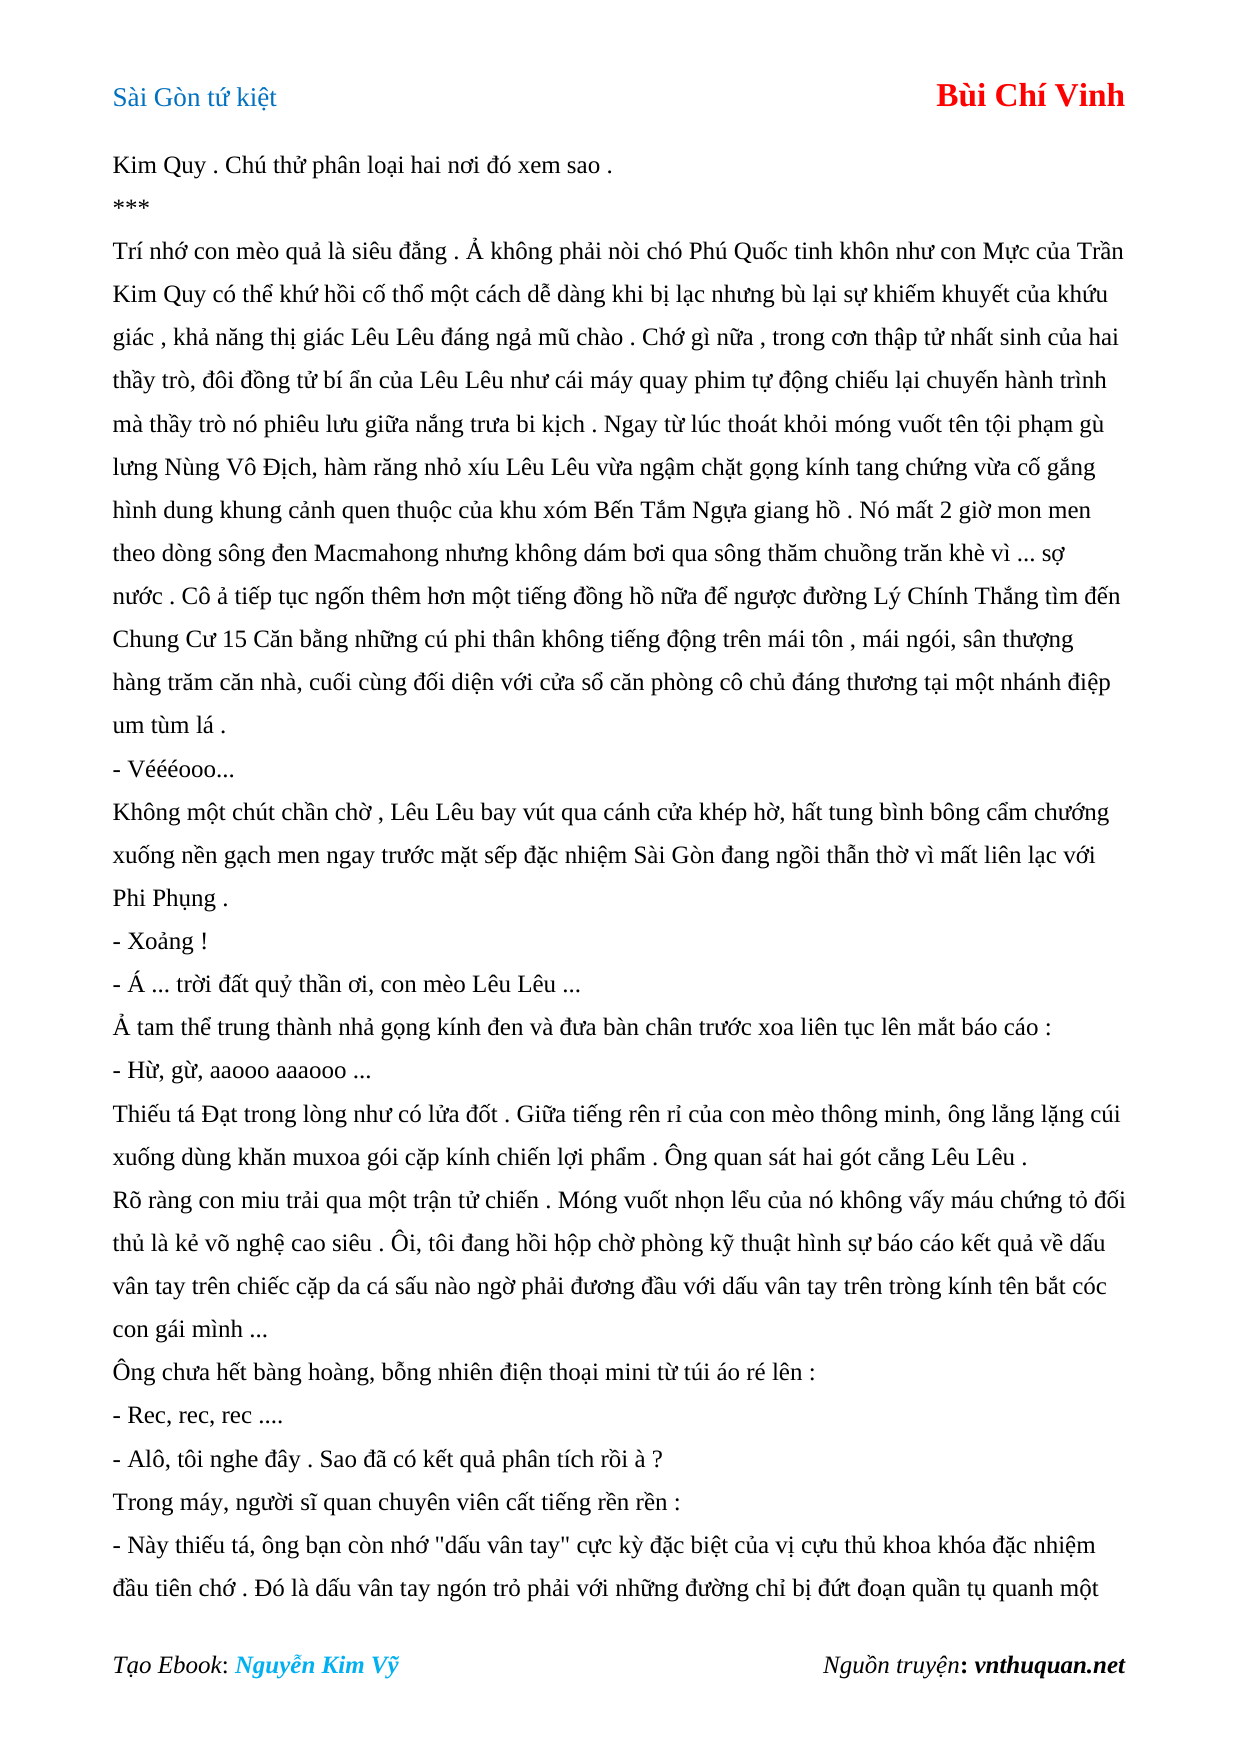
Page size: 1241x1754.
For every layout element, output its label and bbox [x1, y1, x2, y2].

text [112, 150, 1128, 1602]
